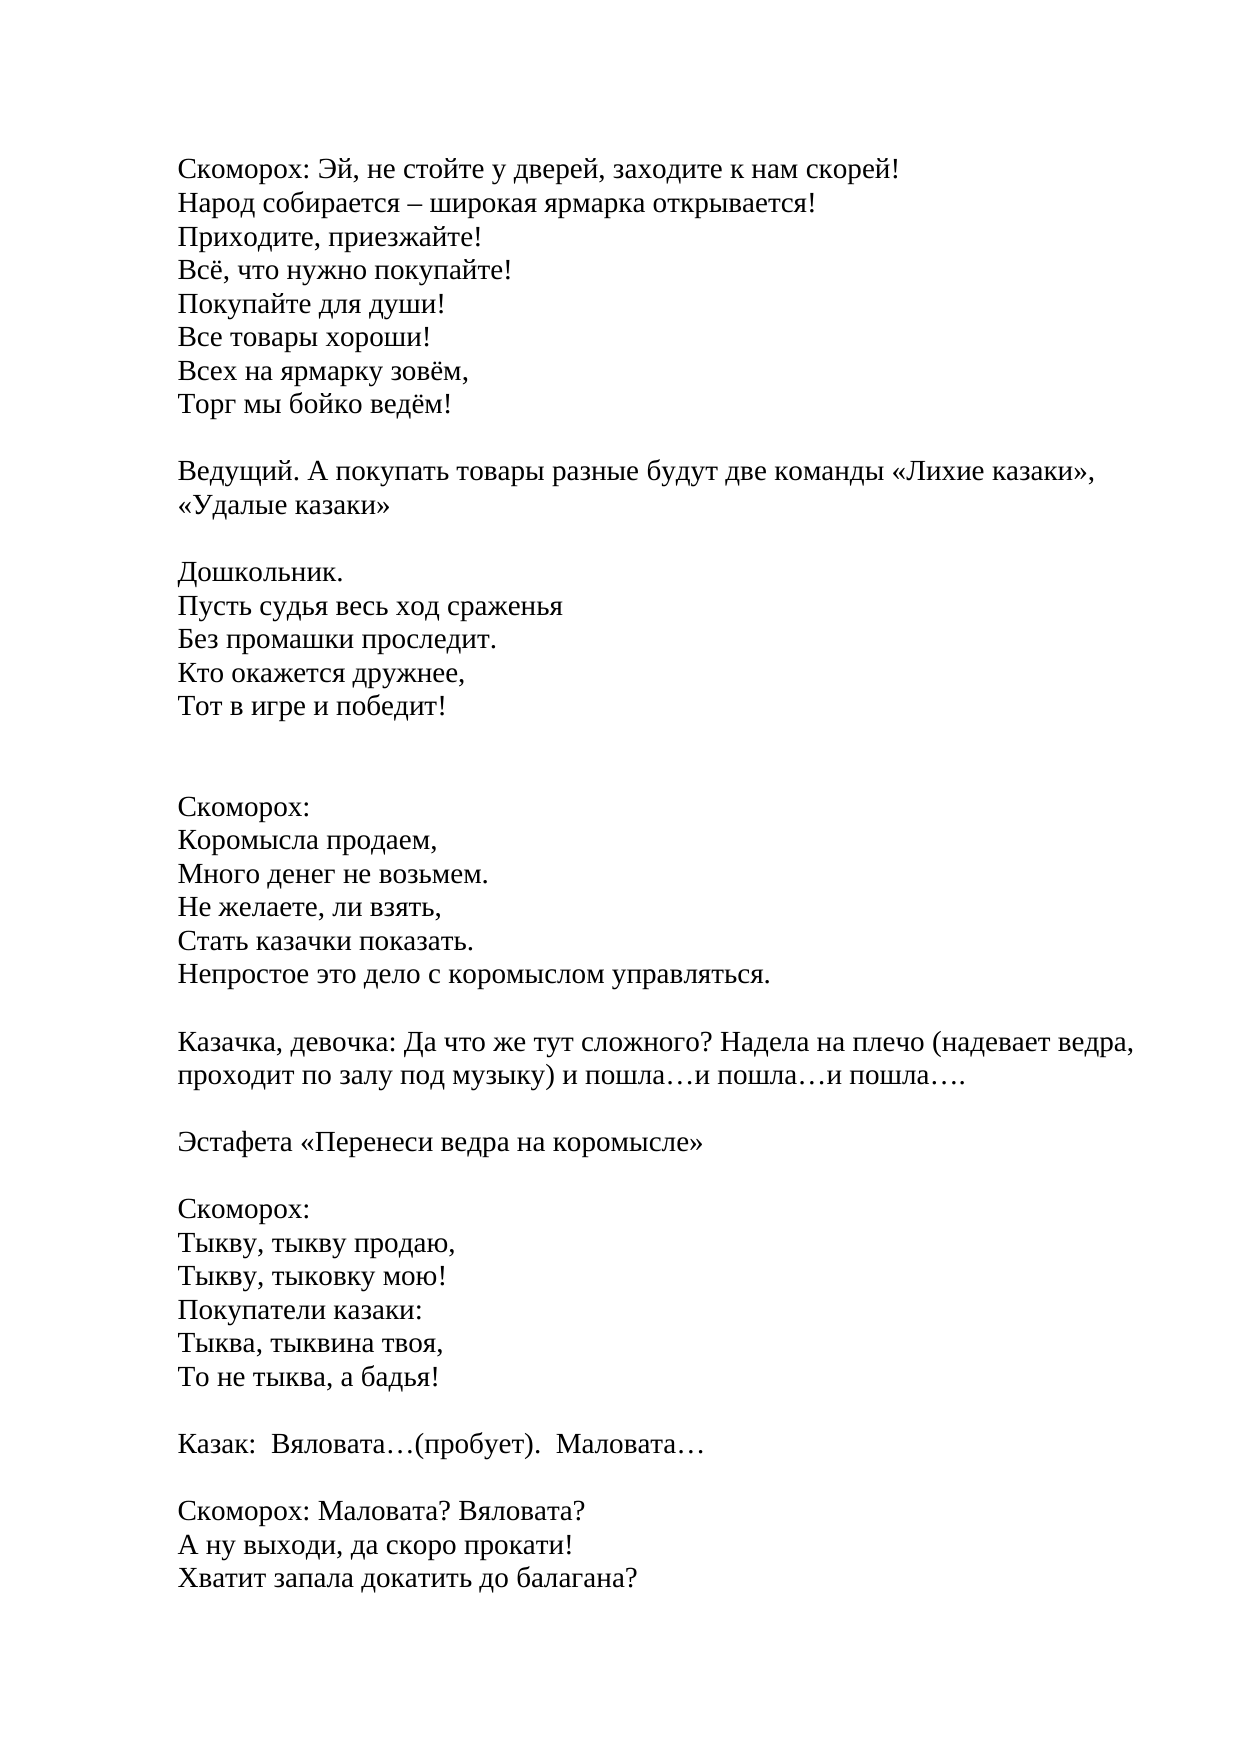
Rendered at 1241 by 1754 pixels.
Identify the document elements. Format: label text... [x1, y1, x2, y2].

text А ну выходи, да скоро прокати! [177, 1527, 1152, 1560]
text Кто окажется дружнее, [177, 655, 1152, 688]
text Непростое это дело с коромыслом управляться. [177, 957, 1152, 990]
text Скоморох: Маловата? Вяловата? [177, 1493, 1152, 1527]
text Ведущий. А покупать товары разные будут две команды «Лихие казаки», «Удалые казаки» [177, 453, 1152, 521]
text Покупайте для души! [177, 286, 1152, 319]
text Всё, что нужно покупайте! [177, 252, 1152, 286]
text Казачка, девочка: Да что же тут сложного? Надела на плечо (надевает ведра, проходит по залу под музыку) и пошла…и пошла…и пошла…. [177, 1024, 1152, 1091]
text Тыкву, тыкву продаю, [177, 1225, 1152, 1258]
text Тыкву, тыковку мою! [177, 1258, 1152, 1292]
text Тыква, тыквина твоя, [177, 1326, 1152, 1359]
text Все товары хороши! [177, 319, 1152, 353]
text Скоморох: [177, 789, 1152, 822]
text Казак: Вяловата…(пробует). Маловата… [177, 1426, 1152, 1460]
text Приходите, приезжайте! [177, 219, 1152, 252]
text Стать казачки показать. [177, 923, 1152, 957]
text Торг мы бойко ведём! [177, 386, 1152, 420]
text Скоморох: [177, 1191, 1152, 1225]
text Много денег не возьмем. [177, 856, 1152, 889]
text Эстафета «Перенеси ведра на коромысле» [177, 1124, 1152, 1158]
text Скоморох: Эй, не стойте у дверей, заходите к нам скорей! [177, 152, 1152, 185]
text Коромысла продаем, [177, 822, 1152, 856]
text Тот в игре и победит! [177, 688, 1152, 722]
text Не желаете, ли взять, [177, 889, 1152, 923]
text То не тыква, а бадья! [177, 1359, 1152, 1393]
text Пусть судья весь ход сраженья [177, 588, 1152, 621]
text Дошкольник. [177, 554, 1152, 588]
text Без промашки проследит. [177, 621, 1152, 655]
text Покупатели казаки: [177, 1292, 1152, 1326]
text Народ собирается – широкая ярмарка открывается! [177, 185, 1152, 219]
text Всех на ярмарку зовём, [177, 353, 1152, 386]
text Хватит запала докатить до балагана? [177, 1560, 1152, 1594]
